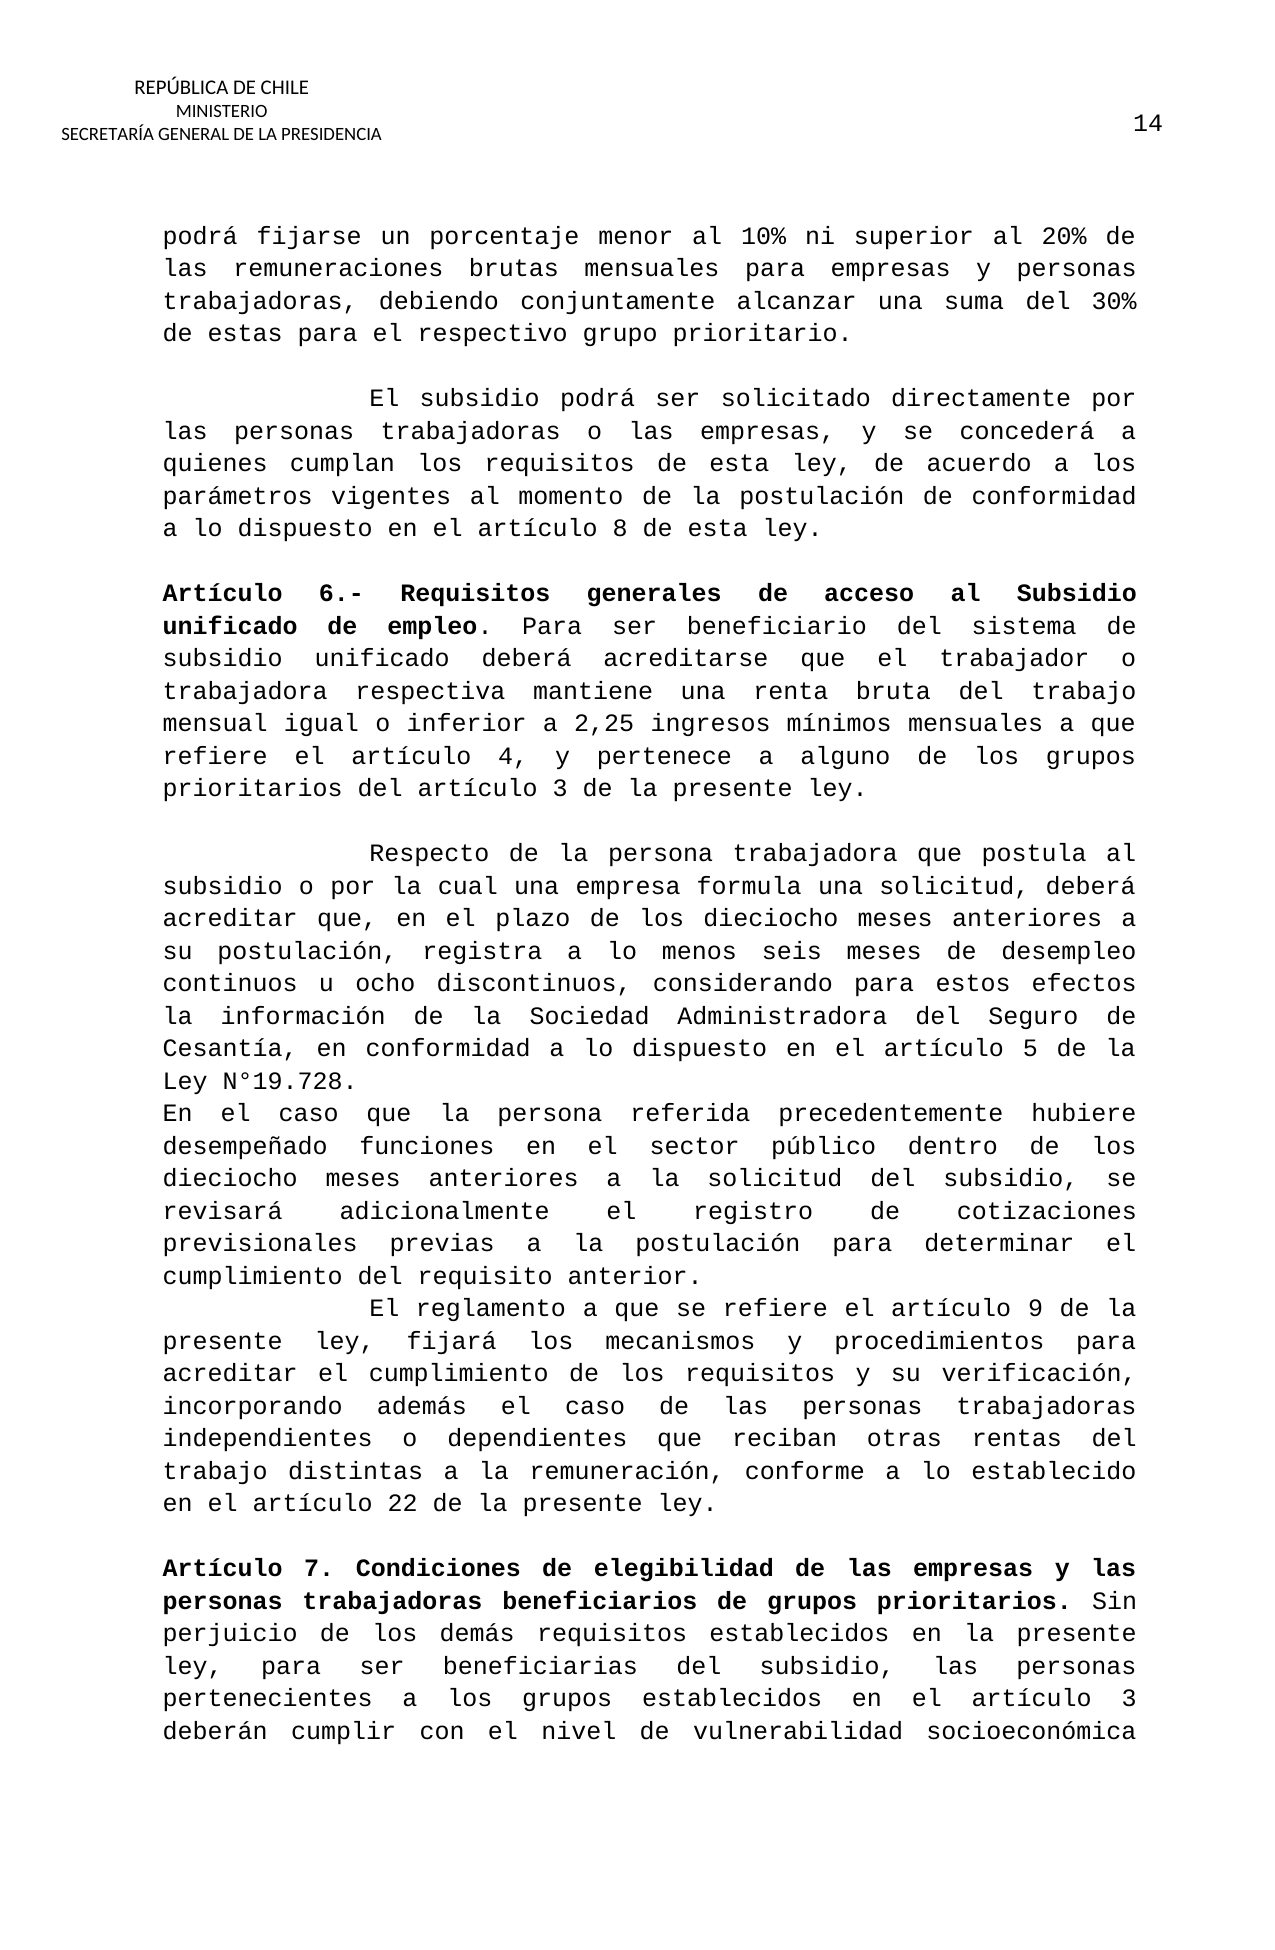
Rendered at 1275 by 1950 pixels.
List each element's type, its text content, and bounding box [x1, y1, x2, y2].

text El subsidio podrá ser solicitado directamente por las personas trabajadoras o las empresas, y se concederá a quienes cumplan los requisitos de esta ley, de acuerdo a los parámetros vigentes al momento de la postulación de conformidad a lo dispuesto en el artículo 8 de esta ley. [162, 386, 1137, 544]
text Artículo 6.- Requisitos generales de acceso al Subsidio unificado de empleo. Para ser beneficiario del sistema de subsidio unificado deberá acreditarse que el trabajador o trabajadora respectiva mantiene una renta bruta del trabajo mensual igual o inferior a 2,25 ingresos mínimos mensuales a que refiere el artículo 4, y pertenece a alguno de los grupos prioritarios del artículo 3 de la presente ley. [162, 581, 1137, 804]
text Respecto de la persona trabajadora que postula al subsidio o por la cual una empresa formula una solicitud, deberá acreditar que, en el plazo de los dieciocho meses anteriores a su postulación, registra a lo menos seis meses de desempleo continuos u ocho discontinuos, considerando para estos efectos la información de la Sociedad Administradora del Seguro de Cesantía, en conformidad a lo dispuesto en el artículo 5 de la Ley N°19.728. [162, 841, 1137, 1097]
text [162, 1556, 1137, 1747]
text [162, 223, 1137, 349]
text En el caso que la persona referida precedentemente hubiere desempeñado funciones en el sector público dentro de los dieciocho meses anteriores a la solicitud del subsidio, se revisará adicionalmente el registro de cotizaciones previsionales previas a la postulación para determinar el cumplimiento del requisito anterior. [162, 1101, 1137, 1292]
text El reglamento a que se refiere el artículo 9 de la presente ley, fijará los mecanismos y procedimientos para acreditar el cumplimiento de los requisitos y su verificación, incorporando además el caso de las personas trabajadoras independientes o dependientes que reciban otras rentas del trabajo distintas a la remuneración, conforme a lo establecido en el artículo 22 de la presente ley. [162, 1296, 1137, 1519]
